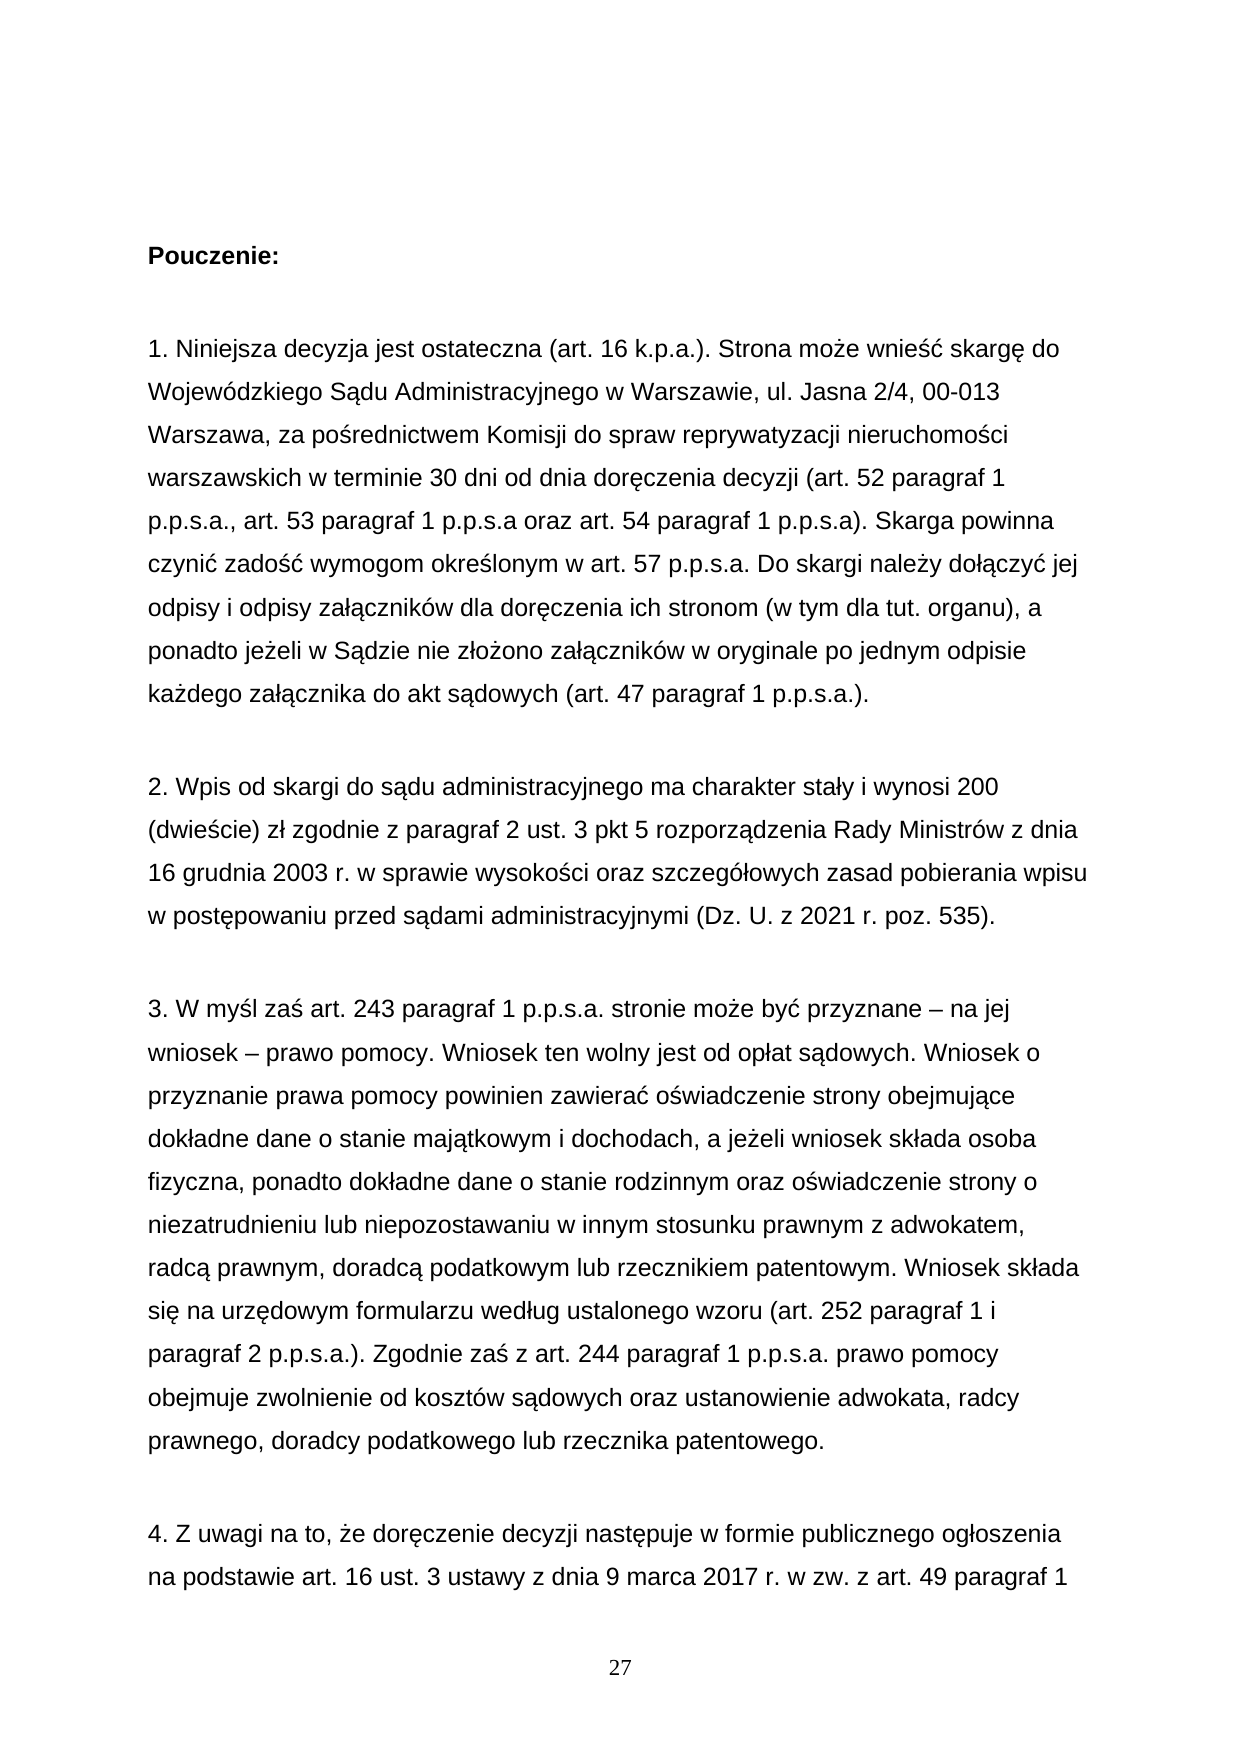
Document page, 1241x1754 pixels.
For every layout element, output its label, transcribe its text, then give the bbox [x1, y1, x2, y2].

text Pouczenie: [148, 241, 1093, 269]
text 1. Niniejsza decyzja jest ostateczna (art. 16 k.p.a.). Strona może wnieść skargę do Wojewódzkiego Sądu Administracyjnego w Warszawie, ul. Jasna 2/4, 00-013 Warszawa, za pośrednictwem Komisji do spraw reprywatyzacji nieruchomości warszawskich w terminie 30 dni od dnia doręczenia decyzji (art. 52 paragraf 1 p.p.s.a., art. 53 paragraf 1 p.p.s.a oraz art. 54 paragraf 1 p.p.s.a). Skarga powinna czynić zadość wymogom określonym w art. 57 p.p.s.a. Do skargi należy dołączyć jej odpisy i odpisy załączników dla doręczenia ich stronom (w tym dla tut. organu), a ponadto jeżeli w Sądzie nie złożono załączników w oryginale po jednym odpisie każdego załącznika do akt sądowych (art. 47 paragraf 1 p.p.s.a.). [148, 334, 1093, 708]
text 2. Wpis od skargi do sądu administracyjnego ma charakter stały i wynosi 200 (dwieście) zł zgodnie z paragraf 2 ust. 3 pkt 5 rozporządzenia Rady Ministrów z dnia 16 grudnia 2003 r. w sprawie wysokości oraz szczegółowych zasad pobierania wpisu w postępowaniu przed sądami administracyjnymi (Dz. U. z 2021 r. poz. 535). [148, 772, 1093, 930]
text 3. W myśl zaś art. 243 paragraf 1 p.p.s.a. stronie może być przyznane – na jej wniosek – prawo pomocy. Wniosek ten wolny jest od opłat sądowych. Wniosek o przyznanie prawa pomocy powinien zawierać oświadczenie strony obejmujące dokładne dane o stanie majątkowym i dochodach, a jeżeli wniosek składa osoba fizyczna, ponadto dokładne dane o stanie rodzinnym oraz oświadczenie strony o niezatrudnieniu lub niepozostawaniu w innym stosunku prawnym z adwokatem, radcą prawnym, doradcą podatkowym lub rzecznikiem patentowym. Wniosek składa się na urzędowym formularzu według ustalonego wzoru (art. 252 paragraf 1 i paragraf 2 p.p.s.a.). Zgodnie zaś z art. 244 paragraf 1 p.p.s.a. prawo pomocy obejmuje zwolnienie od kosztów sądowych oraz ustanowienie adwokata, radcy prawnego, doradcy podatkowego lub rzecznika patentowego. [148, 994, 1093, 1454]
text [148, 1519, 1093, 1591]
